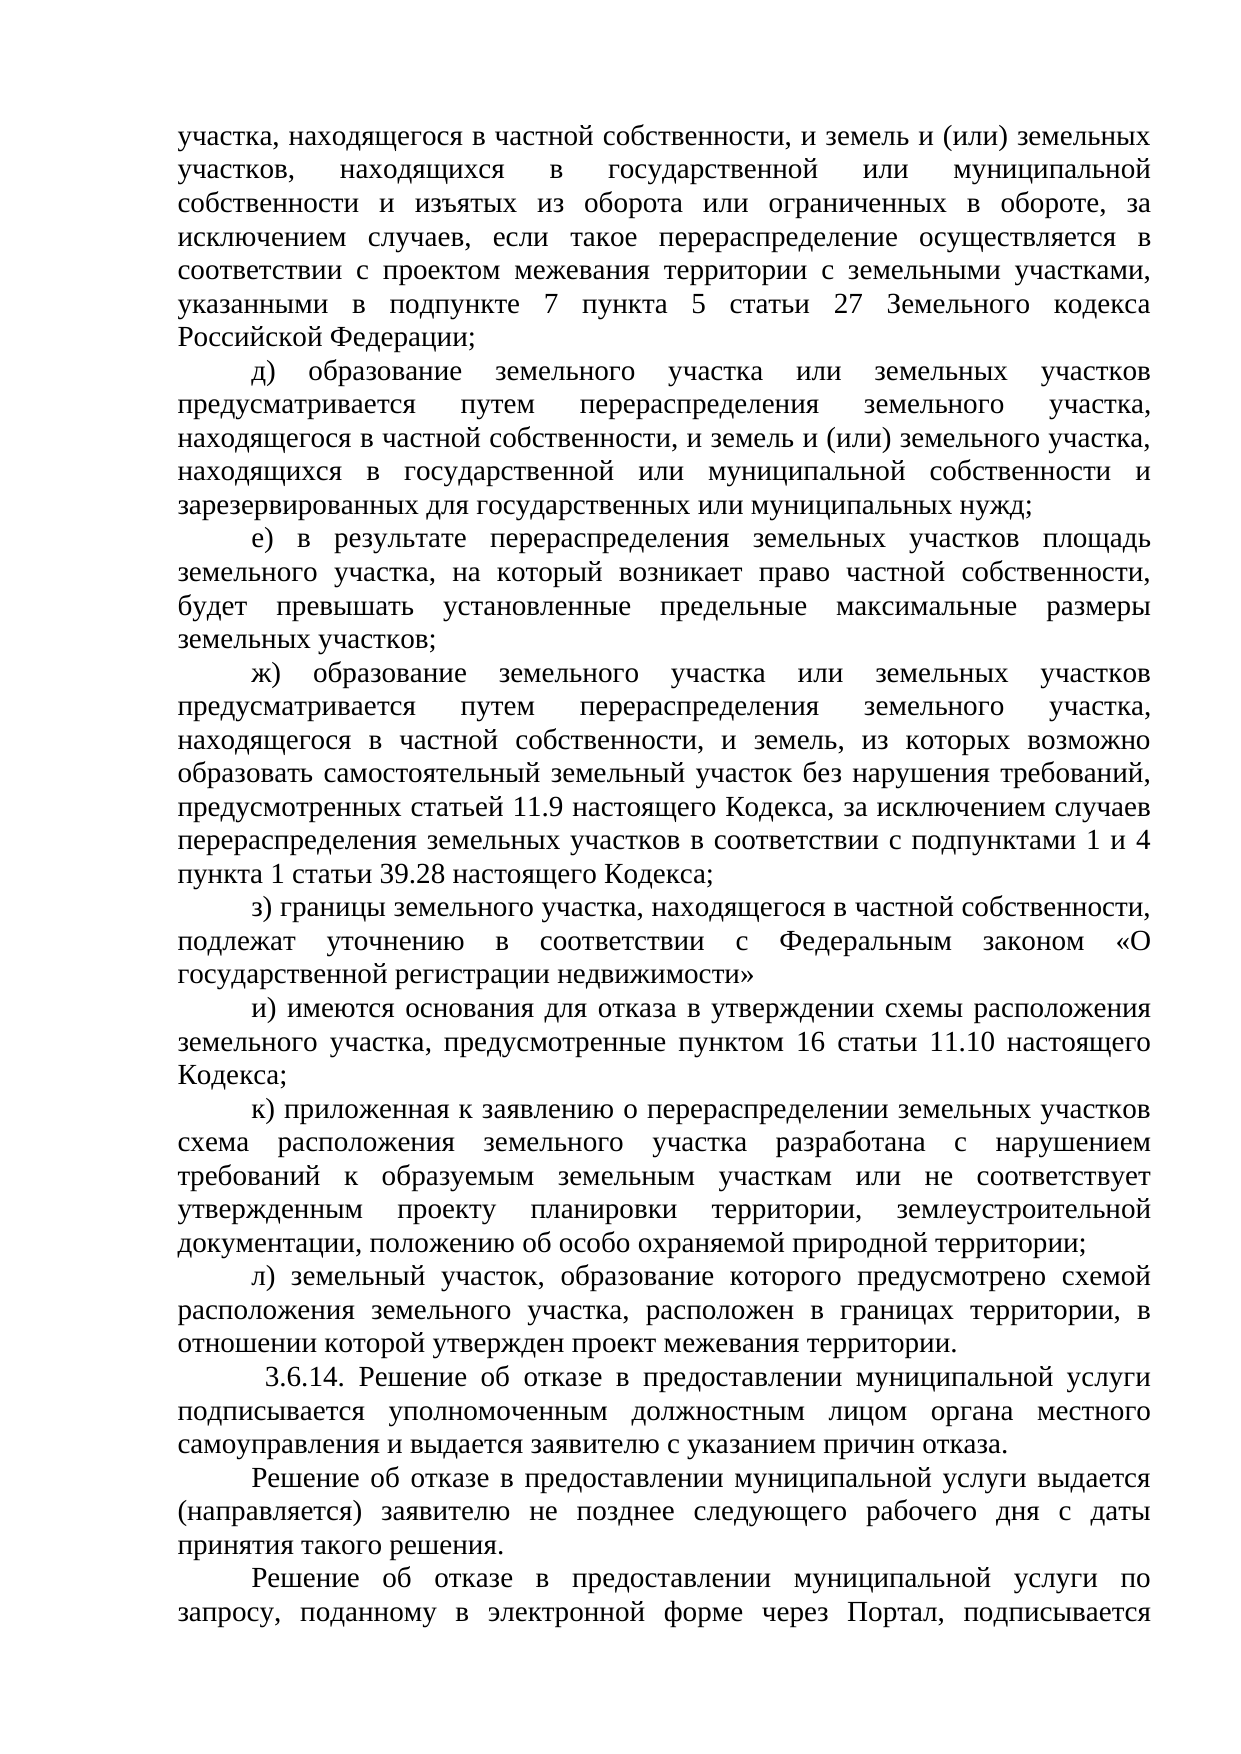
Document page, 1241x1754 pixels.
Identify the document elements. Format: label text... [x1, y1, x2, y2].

text з) границы земельного участка, находящегося в частной собственности, подлежат уточнению в соответствии с Федеральным законом «О государственной регистрации недвижимости» [177, 889, 1152, 990]
text 3.6.14. Решение об отказе в предоставлении муниципальной услуги подписывается уполномоченным должностным лицом органа местного самоуправления и выдается заявителю с указанием причин отказа. [177, 1359, 1152, 1460]
text е) в результате перераспределения земельных участков площадь земельного участка, на который возникает право частной собственности, будет превышать установленные предельные максимальные размеры земельных участков; [177, 521, 1152, 655]
text л) земельный участок, образование которого предусмотрено схемой расположения земельного участка, расположен в границах территории, в отношении которой утвержден проект межевания территории. [177, 1258, 1152, 1359]
text Решение об отказе в предоставлении муниципальной услуги выдается (направляется) заявителю не позднее следующего рабочего дня с даты принятия такого решения. [177, 1460, 1152, 1560]
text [177, 1560, 1152, 1627]
text и) имеются основания для отказа в утверждении схемы расположения земельного участка, предусмотренные пунктом 16 статьи 11.10 настоящего Кодекса; [177, 990, 1152, 1091]
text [177, 118, 1152, 353]
text д) образование земельного участка или земельных участков предусматривается путем перераспределения земельного участка, находящегося в частной собственности, и земель и (или) земельного участка, находящихся в государственной или муниципальной собственности и зарезервированных для государственных или муниципальных нужд; [177, 353, 1152, 521]
text к) приложенная к заявлению о перераспределении земельных участков схема расположения земельного участка разработана с нарушением требований к образуемым земельным участкам или не соответствует утвержденным проекту планировки территории, землеустроительной документации, положению об особо охраняемой природной территории; [177, 1091, 1152, 1258]
text ж) образование земельного участка или земельных участков предусматривается путем перераспределения земельного участка, находящегося в частной собственности, и земель, из которых возможно образовать самостоятельный земельный участок без нарушения требований, предусмотренных статьей 11.9 настоящего Кодекса, за исключением случаев перераспределения земельных участков в соответствии с подпунктами 1 и 4 пункта 1 статьи 39.28 настоящего Кодекса; [177, 655, 1152, 889]
